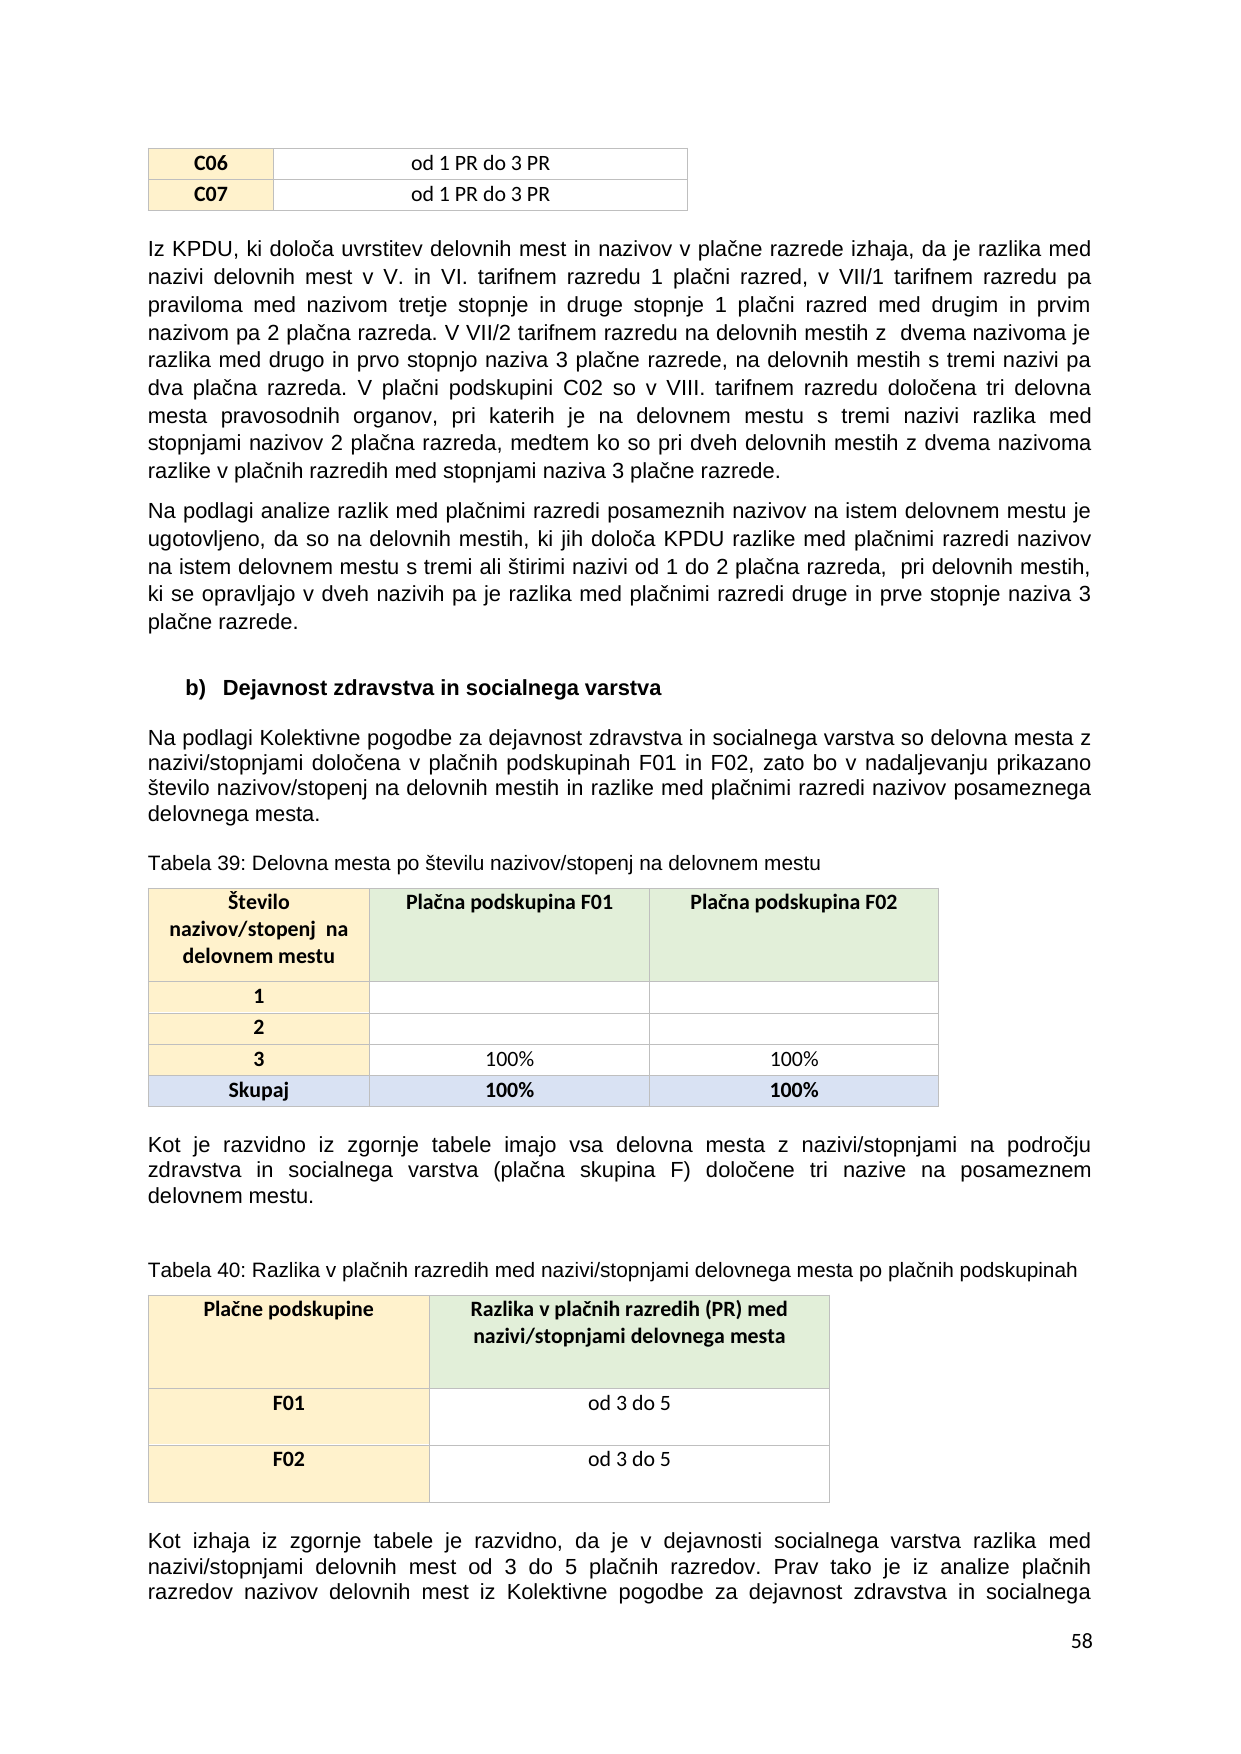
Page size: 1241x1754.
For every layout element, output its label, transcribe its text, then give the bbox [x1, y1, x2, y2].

table_header Plačne podskupine [149, 1296, 429, 1388]
table_cell C07 [149, 180, 273, 210]
table_cell 3 [149, 1045, 369, 1075]
text Iz KPDU, ki določa uvrstitev delovnih mest in nazivov v plačne razrede izhaja, da je razlika med nazivi delovnih mest v V. in VI. tarifnem razredu 1 plačni razred, v VII/1 tarifnem razredu pa praviloma med nazivom tretje stopnje in druge stopnje 1 plačni razred med drugim in prvim nazivom pa 2 plačna razreda. V VII/2 tarifnem razredu na delovnih mestih z dvema nazivoma je razlika med drugo in prvo stopnjo naziva 3 plačne razrede, na delovnih mestih s tremi nazivi pa dva plačna razreda. V plačni podskupini C02 so v VIII. tarifnem razredu določena tri delovna mesta pravosodnih organov, pri katerih je na delovnem mestu s tremi nazivi razlika med stopnjami nazivov 2 plačna razreda, medtem ko so pri dveh delovnih mestih z dvema nazivoma razlike v plačnih razredih med stopnjami naziva 3 plačne razrede. [148, 236, 1093, 483]
table_cell 100% [370, 1045, 649, 1075]
text Tabela 39: Delovna mesta po številu nazivov/stopenj na delovnem mestu [148, 851, 1093, 875]
table_cell [370, 1014, 649, 1044]
table_cell od 3 do 5 [430, 1446, 829, 1502]
table_header Število nazivov/stopenj na delovnem mestu [149, 889, 369, 981]
table_cell od 3 do 5 [430, 1389, 829, 1444]
list Dejavnost zdravstva in socialnega varstva [185, 674, 1093, 700]
table_cell F01 [149, 1389, 429, 1444]
table_cell 2 [149, 1014, 369, 1044]
table_cell Skupaj [149, 1076, 369, 1106]
table_cell 100% [650, 1045, 938, 1075]
table_cell 1 [149, 982, 369, 1012]
table_header Razlika v plačnih razredih (PR) med nazivi/stopnjami delovnega mesta [430, 1296, 829, 1388]
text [148, 1528, 1093, 1604]
table_header Plačna podskupina F01 [370, 889, 649, 981]
table_header Plačna podskupina F02 [650, 889, 938, 981]
text Kot je razvidno iz zgornje tabele imajo vsa delovna mesta z nazivi/stopnjami na področju zdravstva in socialnega varstva (plačna skupina F) določene tri nazive na posameznem delovnem mestu. [148, 1132, 1093, 1208]
text Na podlagi analize razlik med plačnimi razredi posameznih nazivov na istem delovnem mestu je ugotovljeno, da so na delovnih mestih, ki jih določa KPDU razlike med plačnimi razredi nazivov na istem delovnem mestu s tremi ali štirimi nazivi od 1 do 2 plačna razreda, pri delovnih mestih, ki se opravljajo v dveh nazivih pa je razlika med plačnimi razredi druge in prve stopnje naziva 3 plačne razrede. [148, 498, 1093, 634]
text Na podlagi Kolektivne pogodbe za dejavnost zdravstva in socialnega varstva so delovna mesta z nazivi/stopnjami določena v plačnih podskupinah F01 in F02, zato bo v nadaljevanju prikazano število nazivov/stopenj na delovnih mestih in razlike med plačnimi razredi nazivov posameznega delovnega mesta. [148, 725, 1093, 826]
table_cell C06 [149, 149, 273, 179]
table_cell od 1 PR do 3 PR [274, 149, 687, 179]
table_cell F02 [149, 1446, 429, 1502]
table_cell 100% [650, 1076, 938, 1106]
table_cell od 1 PR do 3 PR [274, 180, 687, 210]
text Tabela 40: Razlika v plačnih razredih med nazivi/stopnjami delovnega mesta po plačnih podskupinah [148, 1258, 1093, 1282]
table_cell [650, 1014, 938, 1044]
table_cell [370, 982, 649, 1012]
table_cell 100% [370, 1076, 649, 1106]
table_cell [650, 982, 938, 1012]
